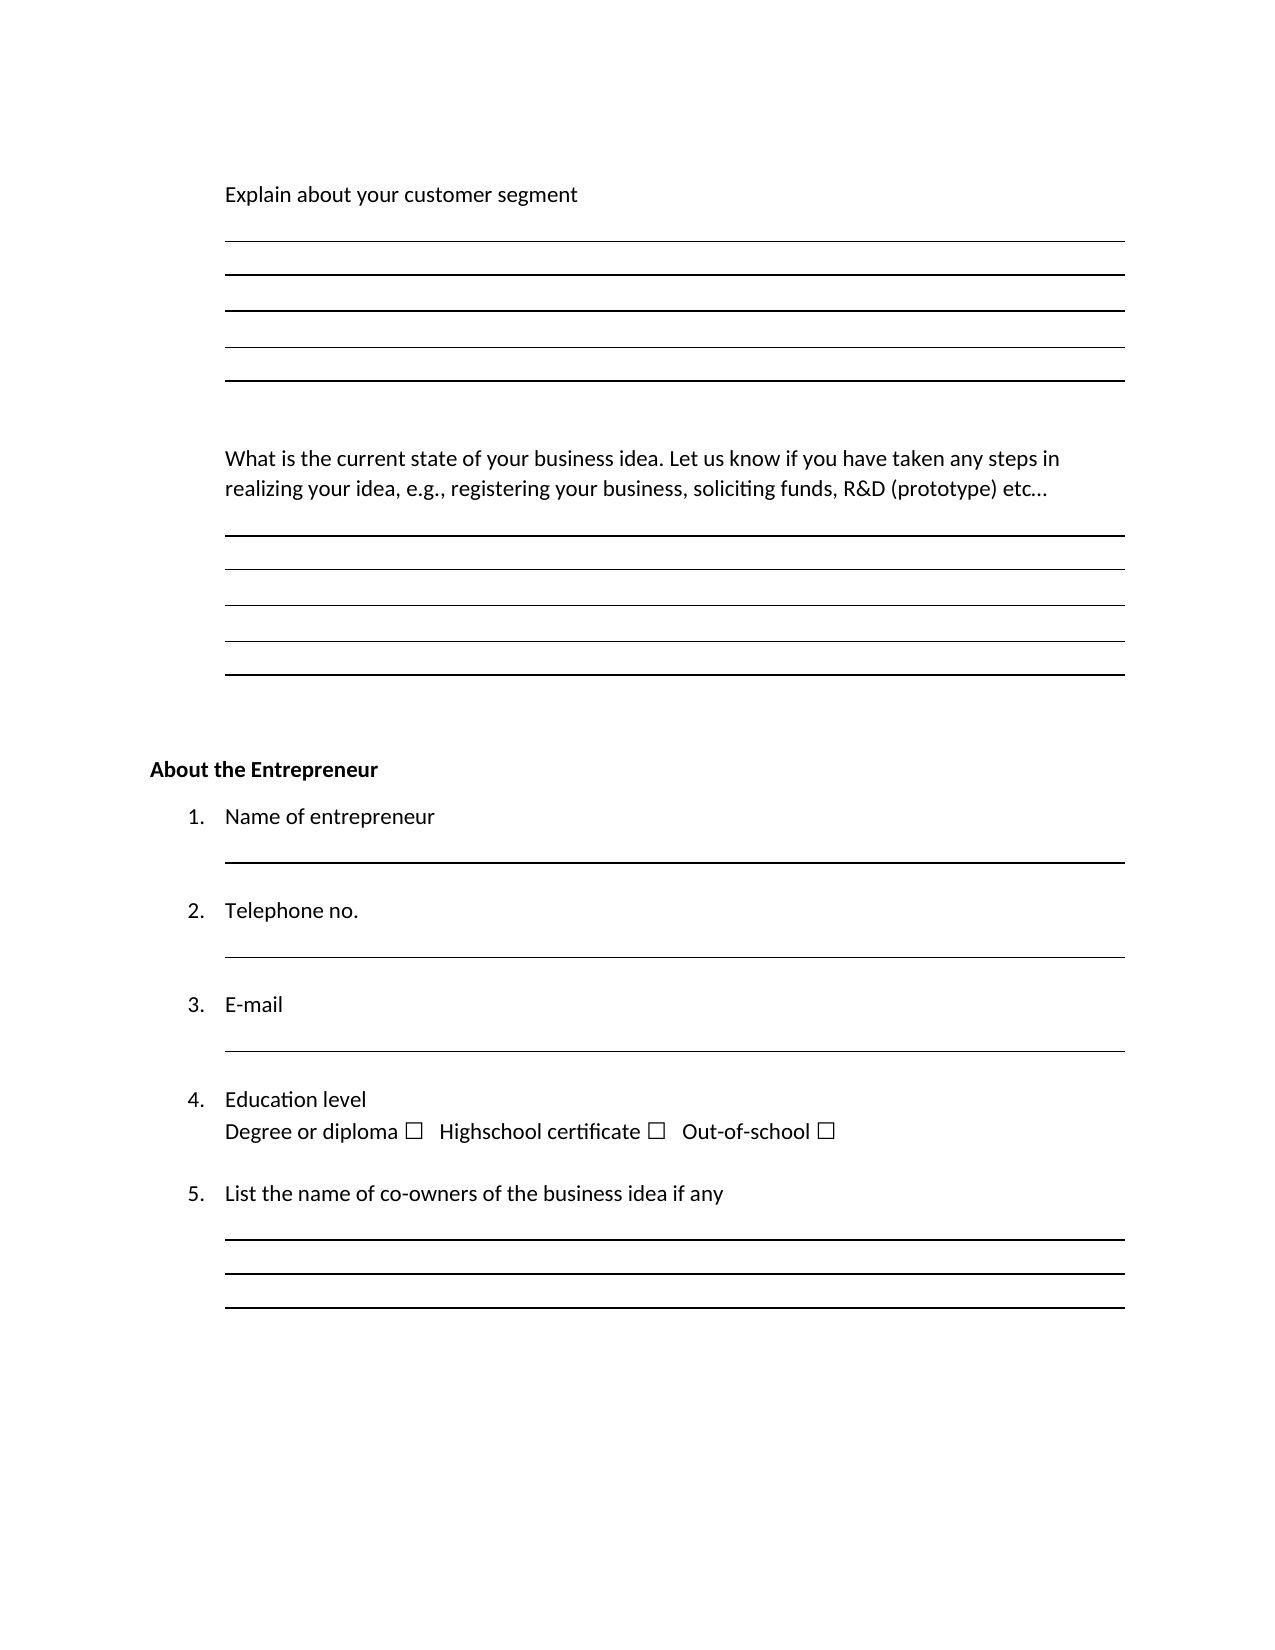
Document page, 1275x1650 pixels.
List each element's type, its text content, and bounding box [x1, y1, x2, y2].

list Explain about your customer segment [225, 180, 1125, 208]
list E-mail [187, 991, 1125, 1019]
list Degree or diploma Highschool certificate Out-of-school [225, 1115, 1125, 1146]
list Education level [187, 1085, 1125, 1113]
list Telephone no. [187, 896, 1125, 924]
list List the name of co-owners of the business idea if any [187, 1179, 1125, 1207]
list What is the current state of your business idea. Let us know if you have taken any steps in realizing your idea, e.g., registering your business, soliciting funds, R&D (prototype) etc… [225, 444, 1125, 502]
text About the Entrepreneur [150, 755, 1125, 783]
list Name of entrepreneur [187, 802, 1125, 830]
